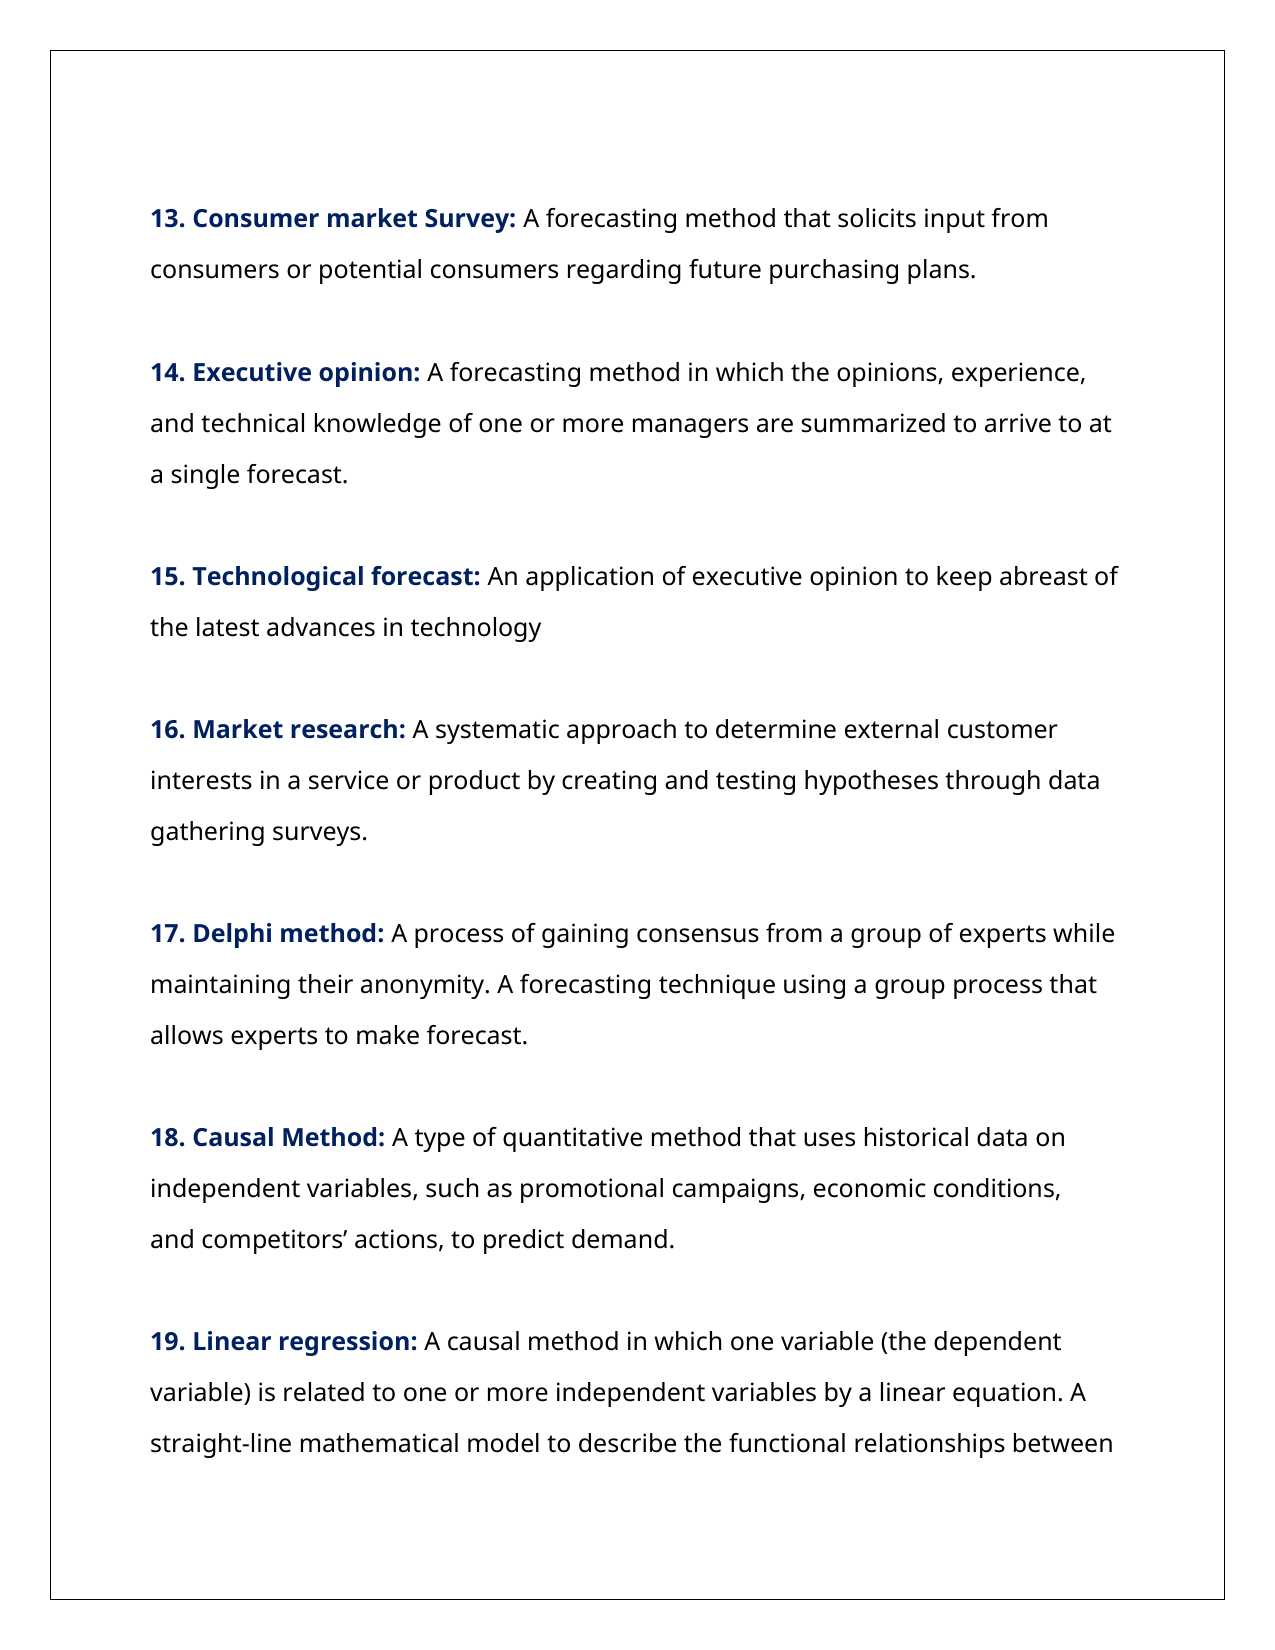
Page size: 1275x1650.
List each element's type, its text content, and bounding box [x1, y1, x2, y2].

list and competitors’ actions, to predict demand. [150, 1222, 1125, 1256]
list 18. Causal Method: A type of quantitative method that uses historical data on independent variables, such as promotional campaigns, economic conditions, [150, 1120, 1125, 1205]
list 15. Technological forecast: An application of executive opinion to keep abreast of the latest advances in technology [150, 558, 1125, 643]
list 13. Consumer market Survey: A forecasting method that solicits input from consumers or potential consumers regarding future purchasing plans. [150, 201, 1125, 286]
list 17. Delphi method: A process of gaining consensus from a group of experts while maintaining their anonymity. A forecasting technique using a group process that allows experts to make forecast. [150, 916, 1125, 1052]
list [150, 1324, 1125, 1460]
list 14. Executive opinion: A forecasting method in which the opinions, experience, and technical knowledge of one or more managers are summarized to arrive to at a single forecast. [150, 354, 1125, 490]
list 16. Market research: A systematic approach to determine external customer interests in a service or product by creating and testing hypotheses through data gathering surveys. [150, 711, 1125, 848]
